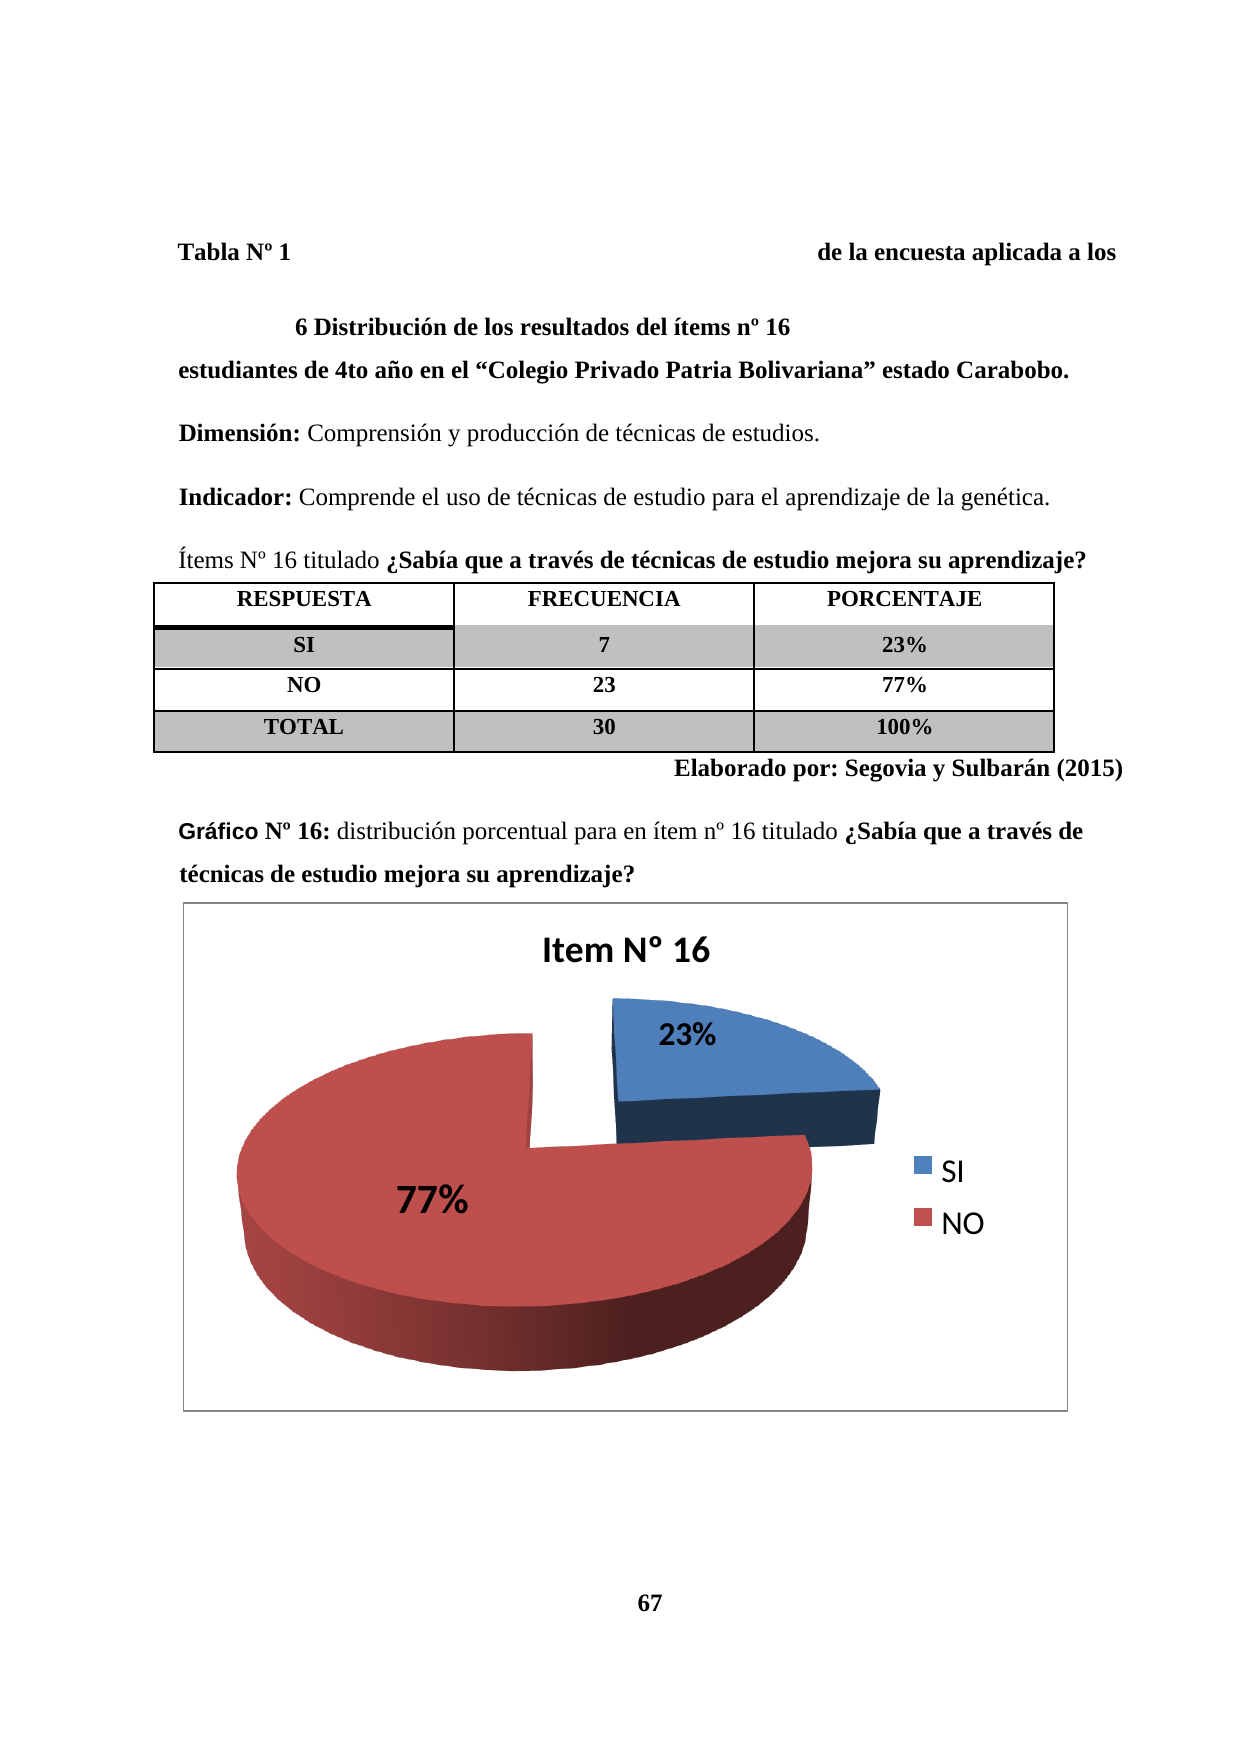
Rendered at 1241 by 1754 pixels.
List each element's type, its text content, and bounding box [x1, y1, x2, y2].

text Dimensión: Comprensión y producción de técnicas de estudios. [178, 418, 1116, 447]
table_cell 23 [455, 670, 753, 710]
text estudiantes de 4to año en el “Colegio Privado Patria Bolivariana” estado Carabobo. [178, 355, 1123, 384]
picture [206, 989, 940, 1388]
table_header RESPUESTA [155, 584, 453, 625]
table_cell SI [155, 630, 453, 667]
text 6 Distribución de los resultados del ítems nº 16 [295, 312, 1123, 341]
table_cell NO [155, 670, 453, 710]
table_header FRECUENCIA [455, 584, 753, 625]
table_header PORCENTAJE [755, 584, 1053, 625]
table_cell 7 [455, 626, 753, 667]
table_cell 30 [455, 712, 753, 751]
text Elaborado por: Segovia y Sulbarán (2015) [177, 753, 1123, 782]
table_cell TOTAL [155, 712, 453, 751]
text 67 [285, 1588, 1014, 1617]
text Indicador: Comprende el uso de técnicas de estudio para el aprendizaje de la genética. [178, 482, 1116, 511]
text Ítems Nº 16 titulado ¿Sabía que a través de técnicas de estudio mejora su aprendizaje? [178, 545, 1123, 574]
table_cell 77% [755, 670, 1053, 710]
table_cell 100% [755, 712, 1053, 751]
text Gráfico Nº 16: distribución porcentual para en ítem nº 16 titulado ¿Sabía que a través de técnicas de estudio mejora su aprendizaje? [178, 816, 1123, 888]
table_cell 23% [755, 626, 1053, 667]
